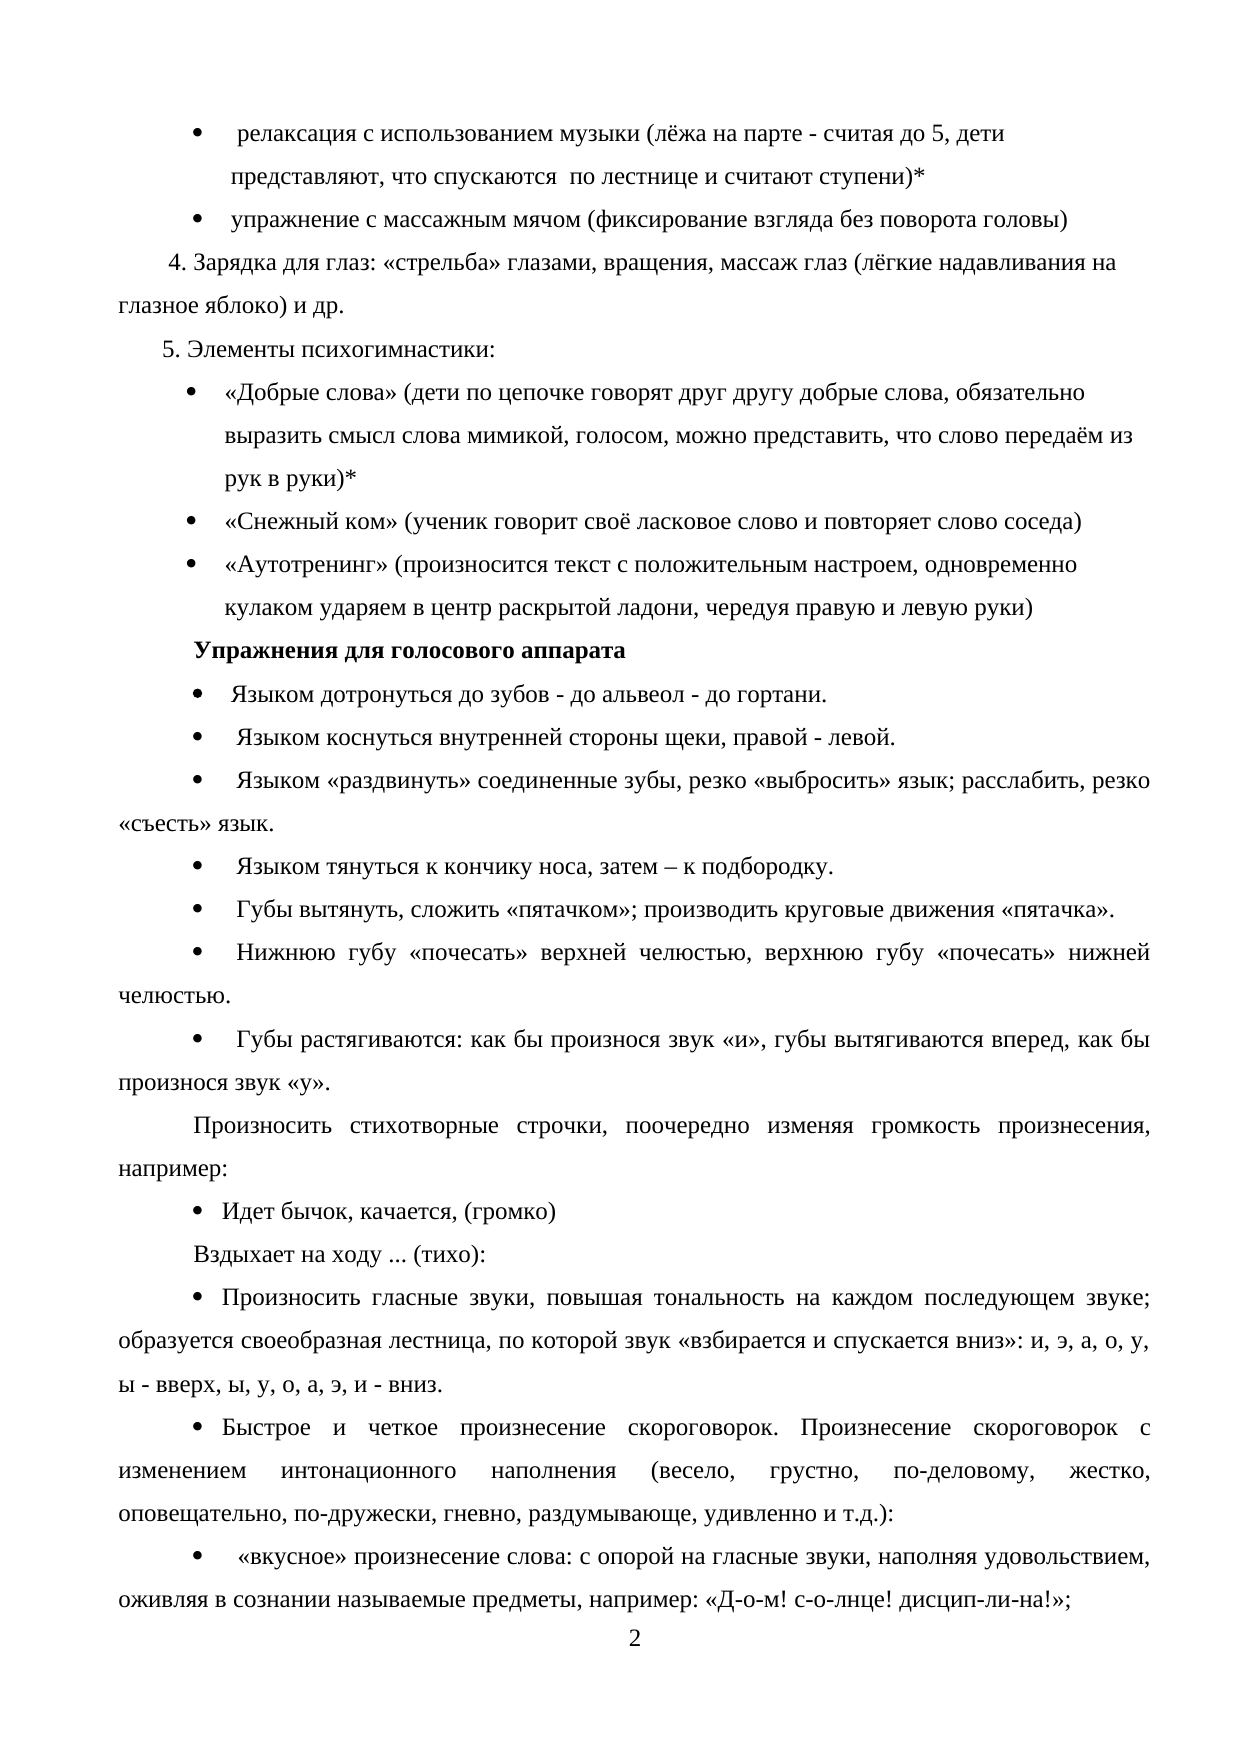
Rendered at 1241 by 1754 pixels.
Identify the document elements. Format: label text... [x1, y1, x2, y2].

list «Добрые слова» (дети по цепочке говорят друг другу добрые слова, обязательно выразить смысл слова мимикой, голосом, можно представить, что слово передаём из рук в руки)* [187, 377, 1152, 492]
list «Аутотренинг» (произносится текст с положительным настроем, одновременно кулаком ударяем в центр раскрытой ладони, чередуя правую и левую руки) [187, 549, 1152, 621]
text 4. Зарядка для глаз: «стрельба» глазами, вращения, массаж глаз (лёгкие надавливания на глазное яблоко) и др. [118, 247, 1152, 319]
list Языком коснуться внутренней стороны щеки, правой - левой. [118, 722, 1152, 751]
list «вкусное» произнесение слова: с опорой на гласные звуки, наполняя удовольствием, оживляя в сознании называемые предметы, например: «Д-о-м! с-о-лнце! дисцип-ли-на!»; [118, 1541, 1152, 1613]
text Произносить стихотворные строчки, поочередно изменяя громкость произнесения, например: [118, 1110, 1152, 1182]
text 5. Элементы психогимнастики: [118, 334, 1152, 362]
text Упражнения для голосового аппарата [193, 636, 1152, 664]
list Языком «раздвинуть» соединенные зубы, резко «выбросить» язык; расслабить, резко «съесть» язык. [118, 765, 1152, 837]
list Языком дотронуться до зубов - до альвеол - до гортани. [193, 679, 1152, 707]
text Вздыхает на ходу ... (тихо): [118, 1239, 1152, 1268]
list Нижнюю губу «почесать» верхней челюстью, верхнюю губу «почесать» нижней челюстью. [118, 937, 1152, 1009]
list Произносить гласные звуки, повышая тональность на каждом последующем звуке; образуется своеобразная лестница, по которой звук «взбирается и спускается вниз»: и, э, а, о, у, ы - вверх, ы, у, о, а, э, и - вниз. [118, 1282, 1152, 1397]
list Быстрое и четкое произнесение скороговорок. Произнесение скороговорок с изменением интонационного наполнения (весело, грустно, по-деловому, жестко, оповещательно, по-дружески, гневно, раздумывающе, удивленно и т.д.): [118, 1412, 1152, 1527]
list Губы растягиваются: как бы произнося звук «и», губы вытягиваются вперед, как бы произнося звук «у». [118, 1024, 1152, 1096]
list Языком тянуться к кончику носа, затем – к подбородку. [118, 851, 1152, 880]
list Губы вытянуть, сложить «пятачком»; производить круговые движения «пятачка». [118, 894, 1152, 923]
list релаксация с использованием музыки (лёжа на парте - считая до 5, дети представляют, что спускаются по лестнице и считают ступени)* [193, 118, 1152, 190]
list «Снежный ком» (ученик говорит своё ласковое слово и повторяет слово соседа) [187, 506, 1152, 535]
list упражнение с массажным мячом (фиксирование взгляда без поворота головы) [193, 204, 1152, 233]
list Идет бычок, качается, (громко) [118, 1196, 1152, 1225]
